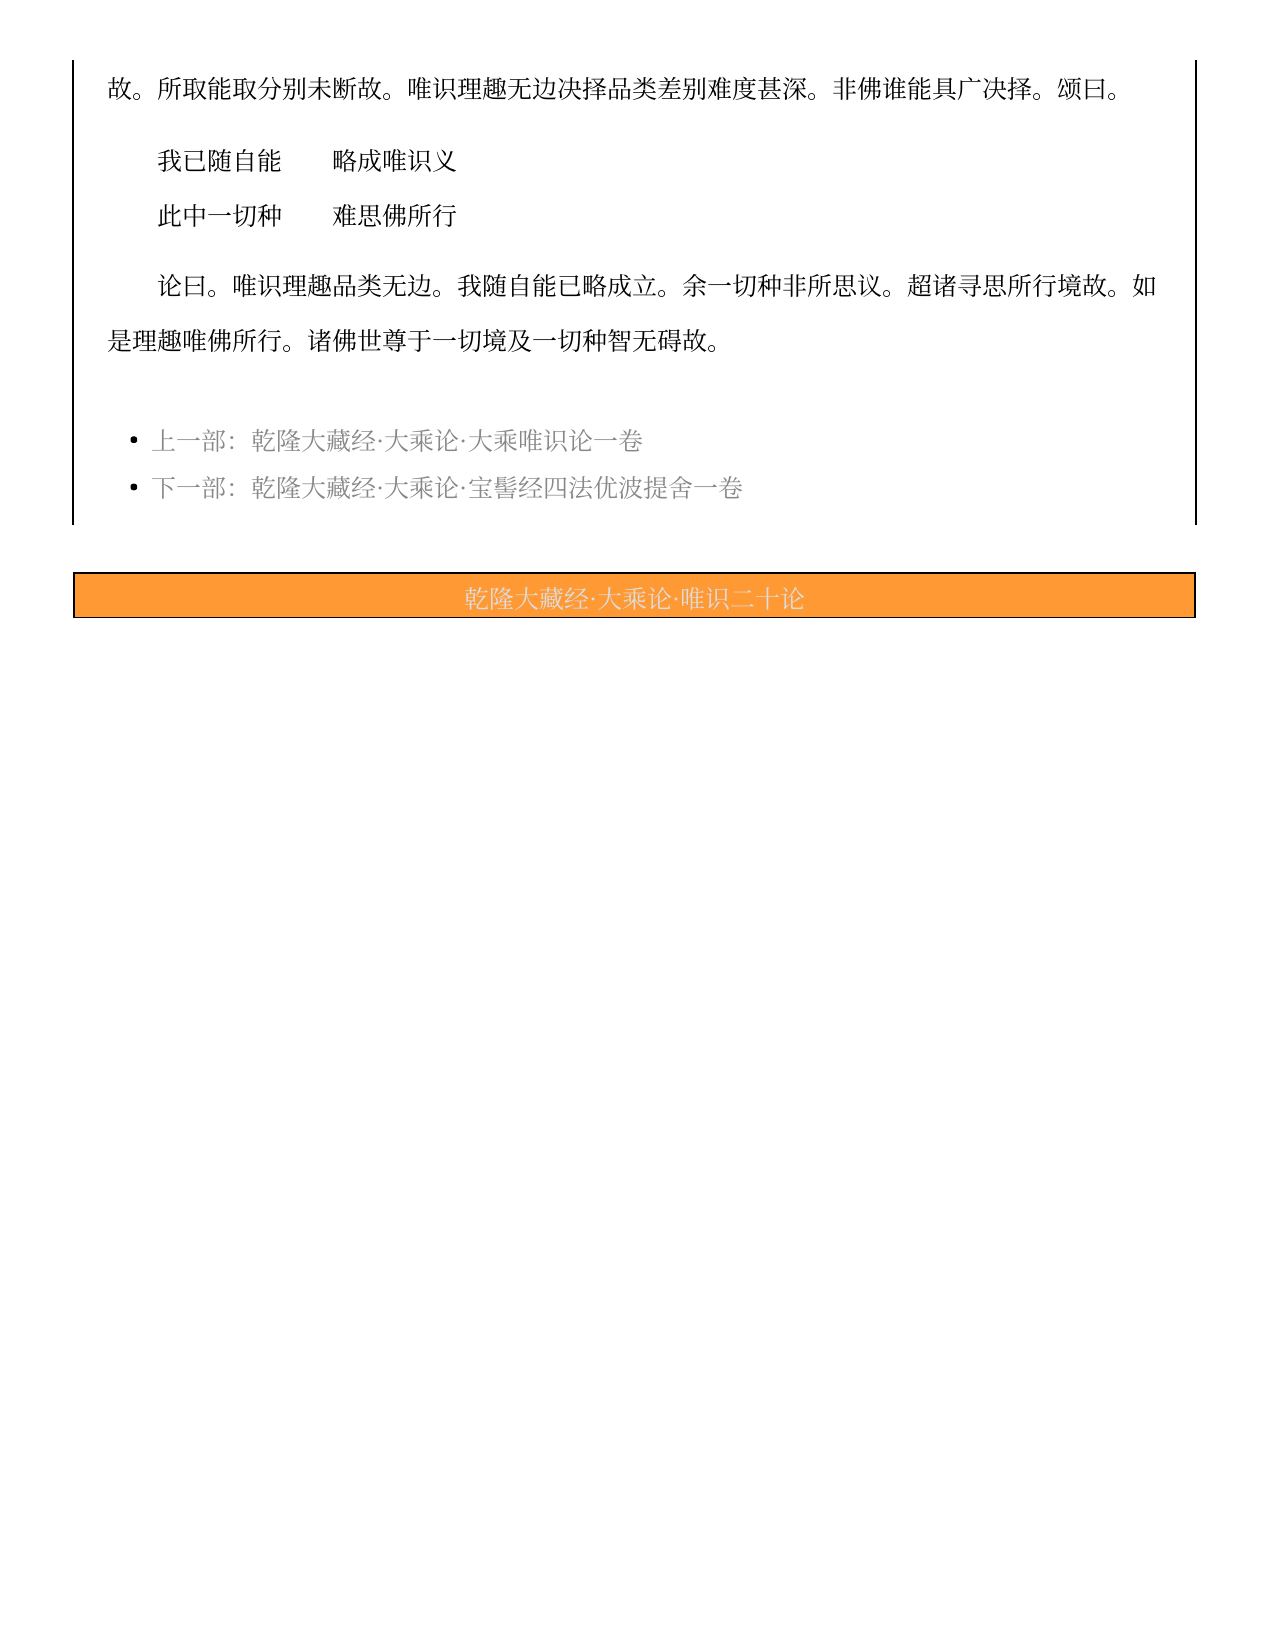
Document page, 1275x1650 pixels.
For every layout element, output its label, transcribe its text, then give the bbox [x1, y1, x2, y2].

text 上一部：乾隆大藏经·大乘论·大乘唯识论一卷 [151, 421, 1195, 457]
text 故。所取能取分别未断故。唯识理趣无边决择品类差别难度甚深。非佛谁能具广决择。颂曰。 [107, 69, 1195, 105]
text 我已随自能 略成唯识义此中一切种 难思佛所行 [157, 142, 458, 232]
text 下一部：乾隆大藏经·大乘论·宝髻经四法优波提舍一卷 [151, 469, 1195, 504]
text 论曰。唯识理趣品类无边。我随自能已略成立。余一切种非所思议。超诸寻思所行境故。如是理趣唯佛所行。诸佛世尊于一切境及一切种智无碍故。 [107, 267, 1159, 357]
